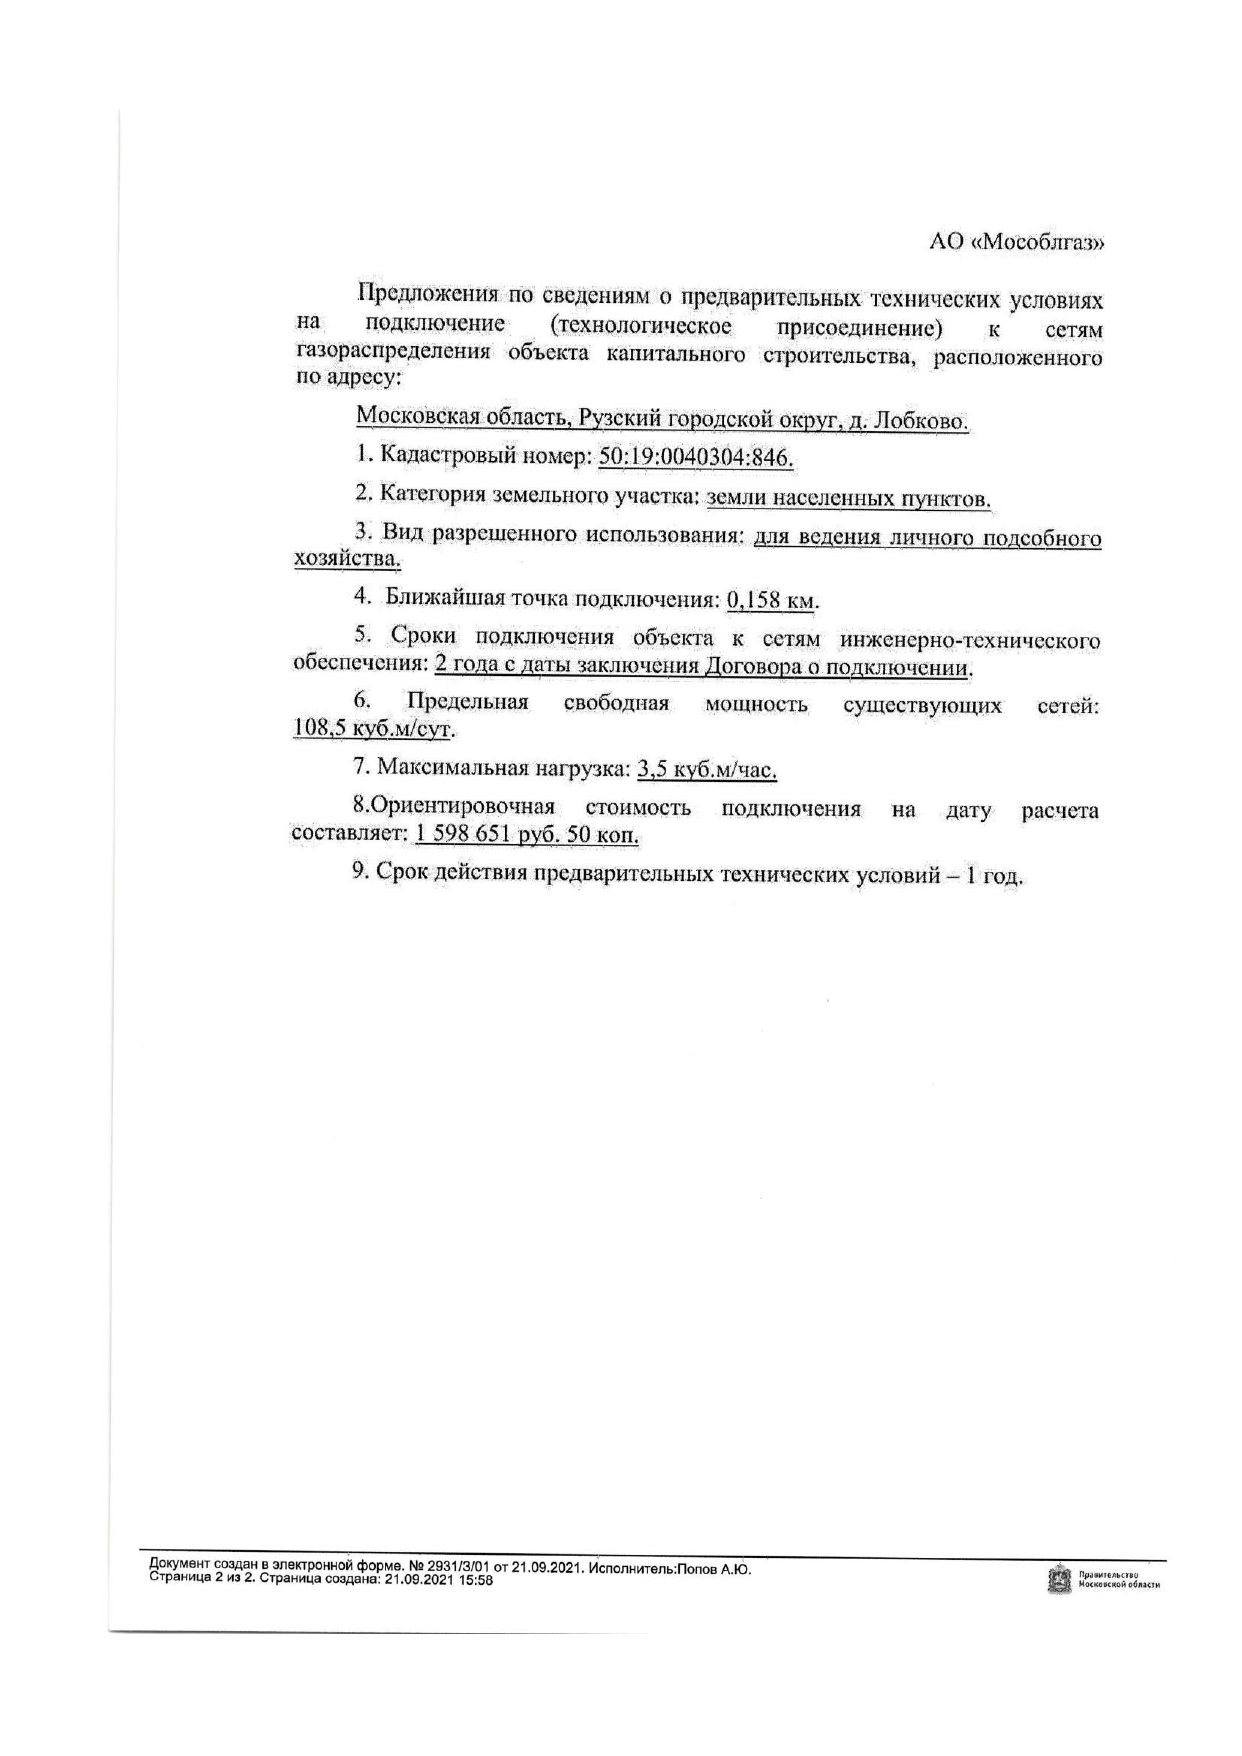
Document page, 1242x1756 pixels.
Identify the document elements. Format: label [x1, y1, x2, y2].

picture [102, 108, 1177, 1634]
